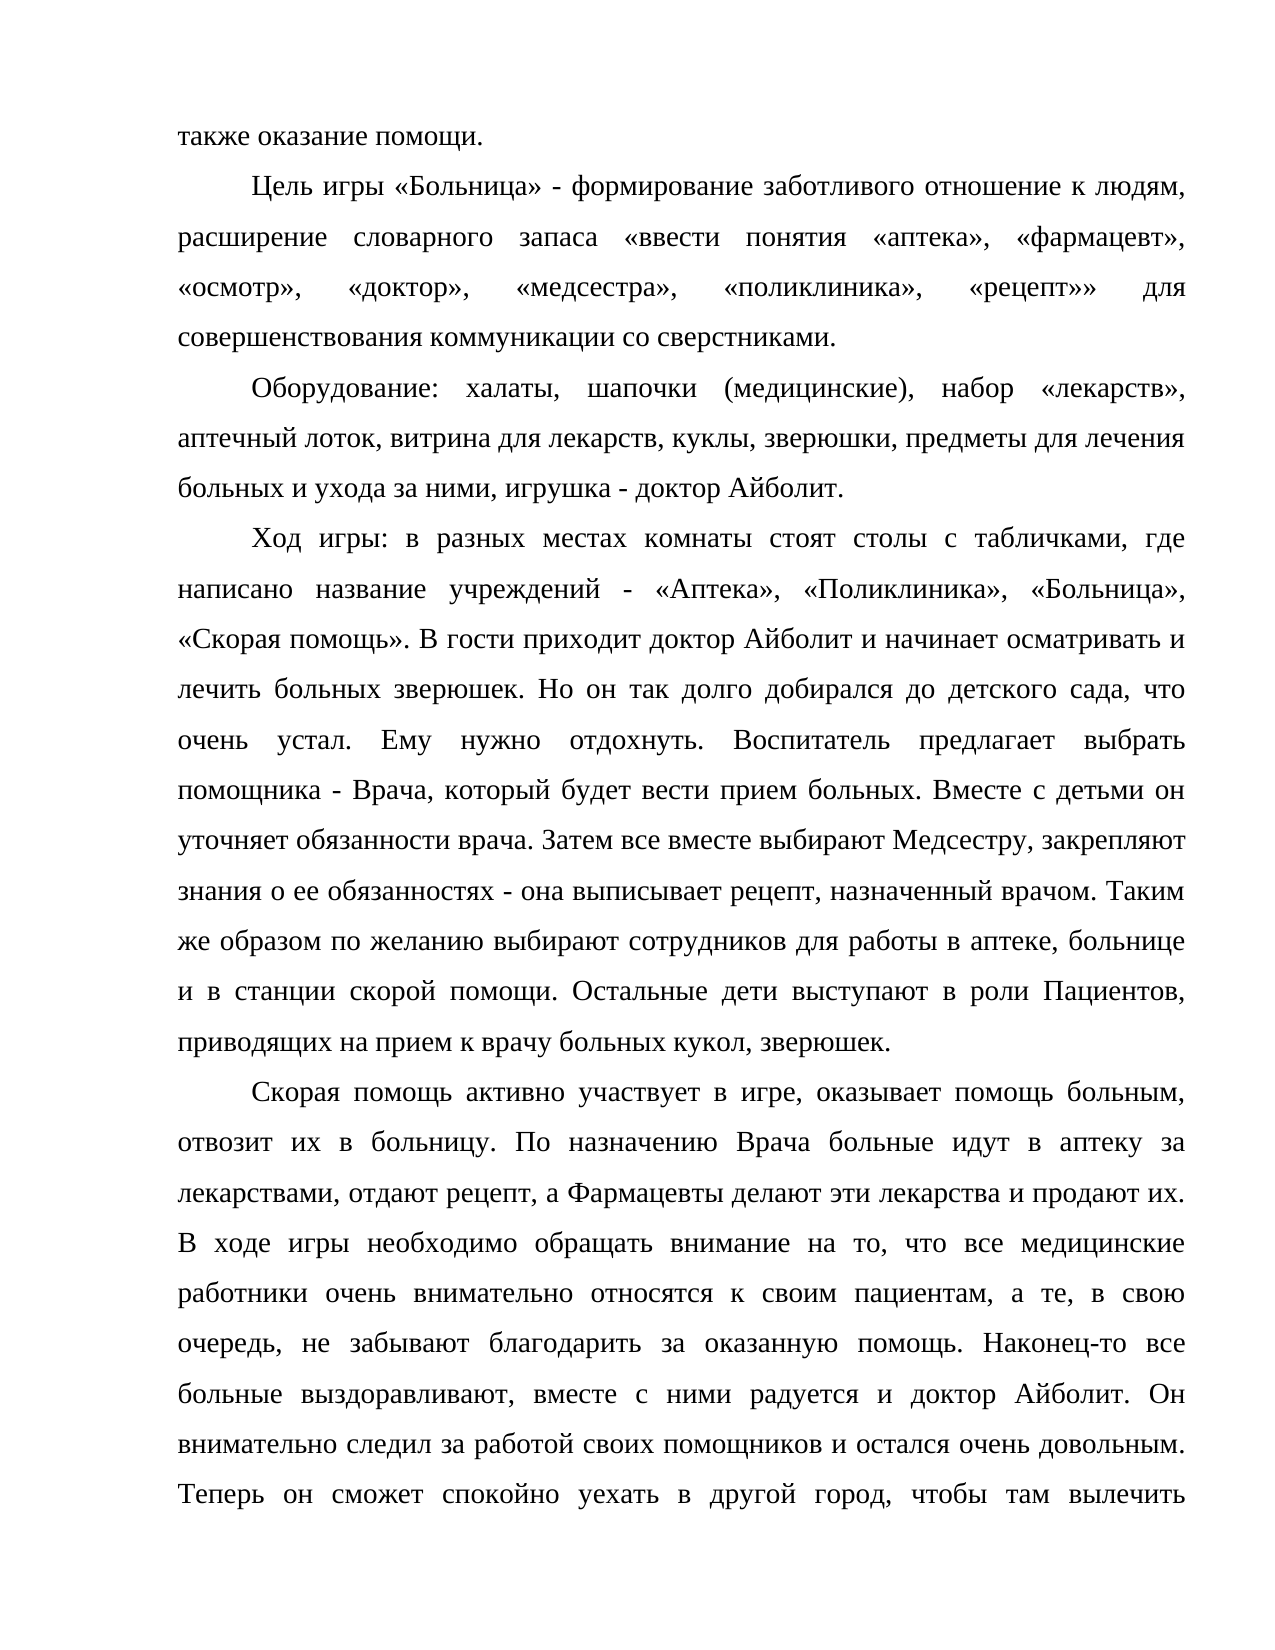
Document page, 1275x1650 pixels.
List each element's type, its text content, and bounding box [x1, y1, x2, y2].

text Цель игры «Больница» - формирование заботливого отношение к людям, расширение словарного запаса «ввести понятия «аптека», «фармацевт», «осмотр», «доктор», «медсестра», «поликлиника», «рецепт»» для совершенствования коммуникации со сверстниками. [177, 168, 1186, 353]
text Оборудование: халаты, шапочки (медицинские), набор «лекарств», аптечный лоток, витрина для лекарств, куклы, зверюшки, предметы для лечения больных и ухода за ними, игрушка - доктор Айболит. [177, 370, 1186, 504]
text Ход игры: в разных местах комнаты стоят столы с табличками, где написано название учреждений - «Аптека», «Поликлиника», «Больница», «Скорая помощь». В гости приходит доктор Айболит и начинает осматривать и лечить больных зверюшек. Но он так долго добирался до детского сада, что очень устал. Ему нужно отдохнуть. Воспитатель предлагает выбрать помощника - Врача, который будет вести прием больных. Вместе с детьми он уточняет обязанности врача. Затем все вместе выбирают Медсестру, закрепляют знания о ее обязанностях - она выписывает рецепт, назначенный врачом. Таким же образом по желанию выбирают сотрудников для работы в аптеке, больнице и в станции скорой помощи. Остальные дети выступают в роли Пациентов, приводящих на прием к врачу больных кукол, зверюшек. [177, 521, 1186, 1057]
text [177, 118, 1186, 152]
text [177, 1074, 1186, 1510]
